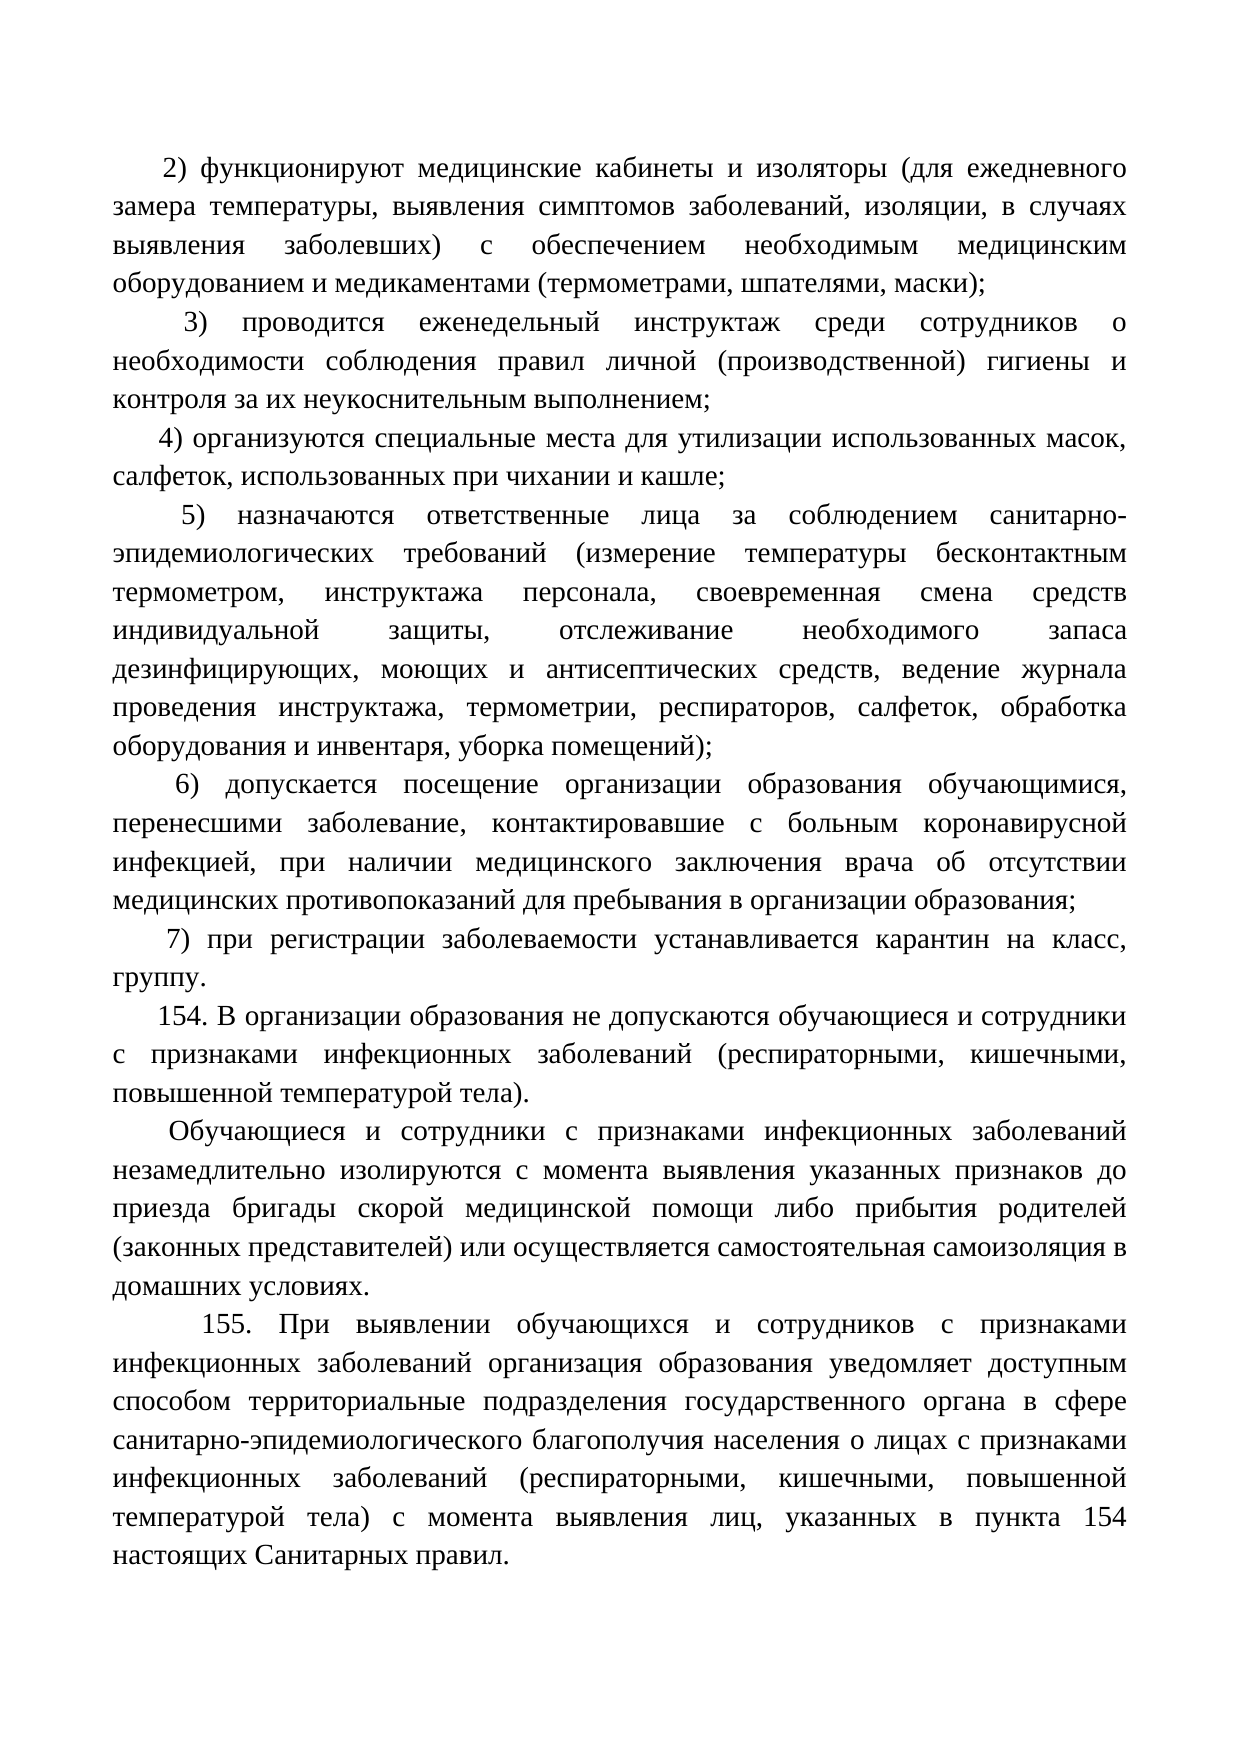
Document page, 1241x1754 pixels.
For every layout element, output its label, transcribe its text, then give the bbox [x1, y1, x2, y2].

text 7) при регистрации заболеваемости устанавливается карантин на класс, группу. [112, 921, 1128, 993]
text 6) допускается посещение организации образования обучающимися, перенесшими заболевание, контактировавшие с больным коронавирусной инфекцией, при наличии медицинского заключения врача об отсутствии медицинских противопоказаний для пребывания в организации образования; [112, 767, 1128, 916]
text 4) организуются специальные места для утилизации использованных масок, салфеток, использованных при чихании и кашле; [112, 420, 1128, 492]
text 155. При выявлении обучающихся и сотрудников с признаками инфекционных заболеваний организация образования уведомляет доступным способом территориальные подразделения государственного органа в сфере санитарно-эпидемиологического благополучия населения о лицах с признаками инфекционных заболеваний (респираторными, кишечными, повышенной температурой тела) с момента выявления лиц, указанных в пункта 154 настоящих Санитарных правил. [112, 1306, 1128, 1571]
text 2) функционируют медицинские кабинеты и изоляторы (для ежедневного замера температуры, выявления симптомов заболеваний, изоляции, в случаях выявления заболевших) с обеспечением необходимым медицинским оборудованием и медикаментами (термометрами, шпателями, маски); [112, 150, 1128, 299]
text 5) назначаются ответственные лица за соблюдением санитарно-эпидемиологических требований (измерение температуры бесконтактным термометром, инструктажа персонала, своевременная смена средств индивидуальной защиты, отслеживание необходимого запаса дезинфицирующих, моющих и антисептических средств, ведение журнала проведения инструктажа, термометрии, респираторов, салфеток, обработка оборудования и инвентаря, уборка помещений); [112, 497, 1128, 762]
text Обучающиеся и сотрудники с признаками инфекционных заболеваний незамедлительно изолируются с момента выявления указанных признаков до приезда бригады скорой медицинской помощи либо прибытия родителей (законных представителей) или осуществляется самостоятельная самоизоляция в домашних условиях. [112, 1113, 1128, 1301]
text 154. В организации образования не допускаются обучающиеся и сотрудники с признаками инфекционных заболеваний (респираторными, кишечными, повышенной температурой тела). [112, 998, 1128, 1108]
text 3) проводится еженедельный инструктаж среди сотрудников о необходимости соблюдения правил личной (производственной) гигиены и контроля за их неукоснительным выполнением; [112, 304, 1128, 415]
